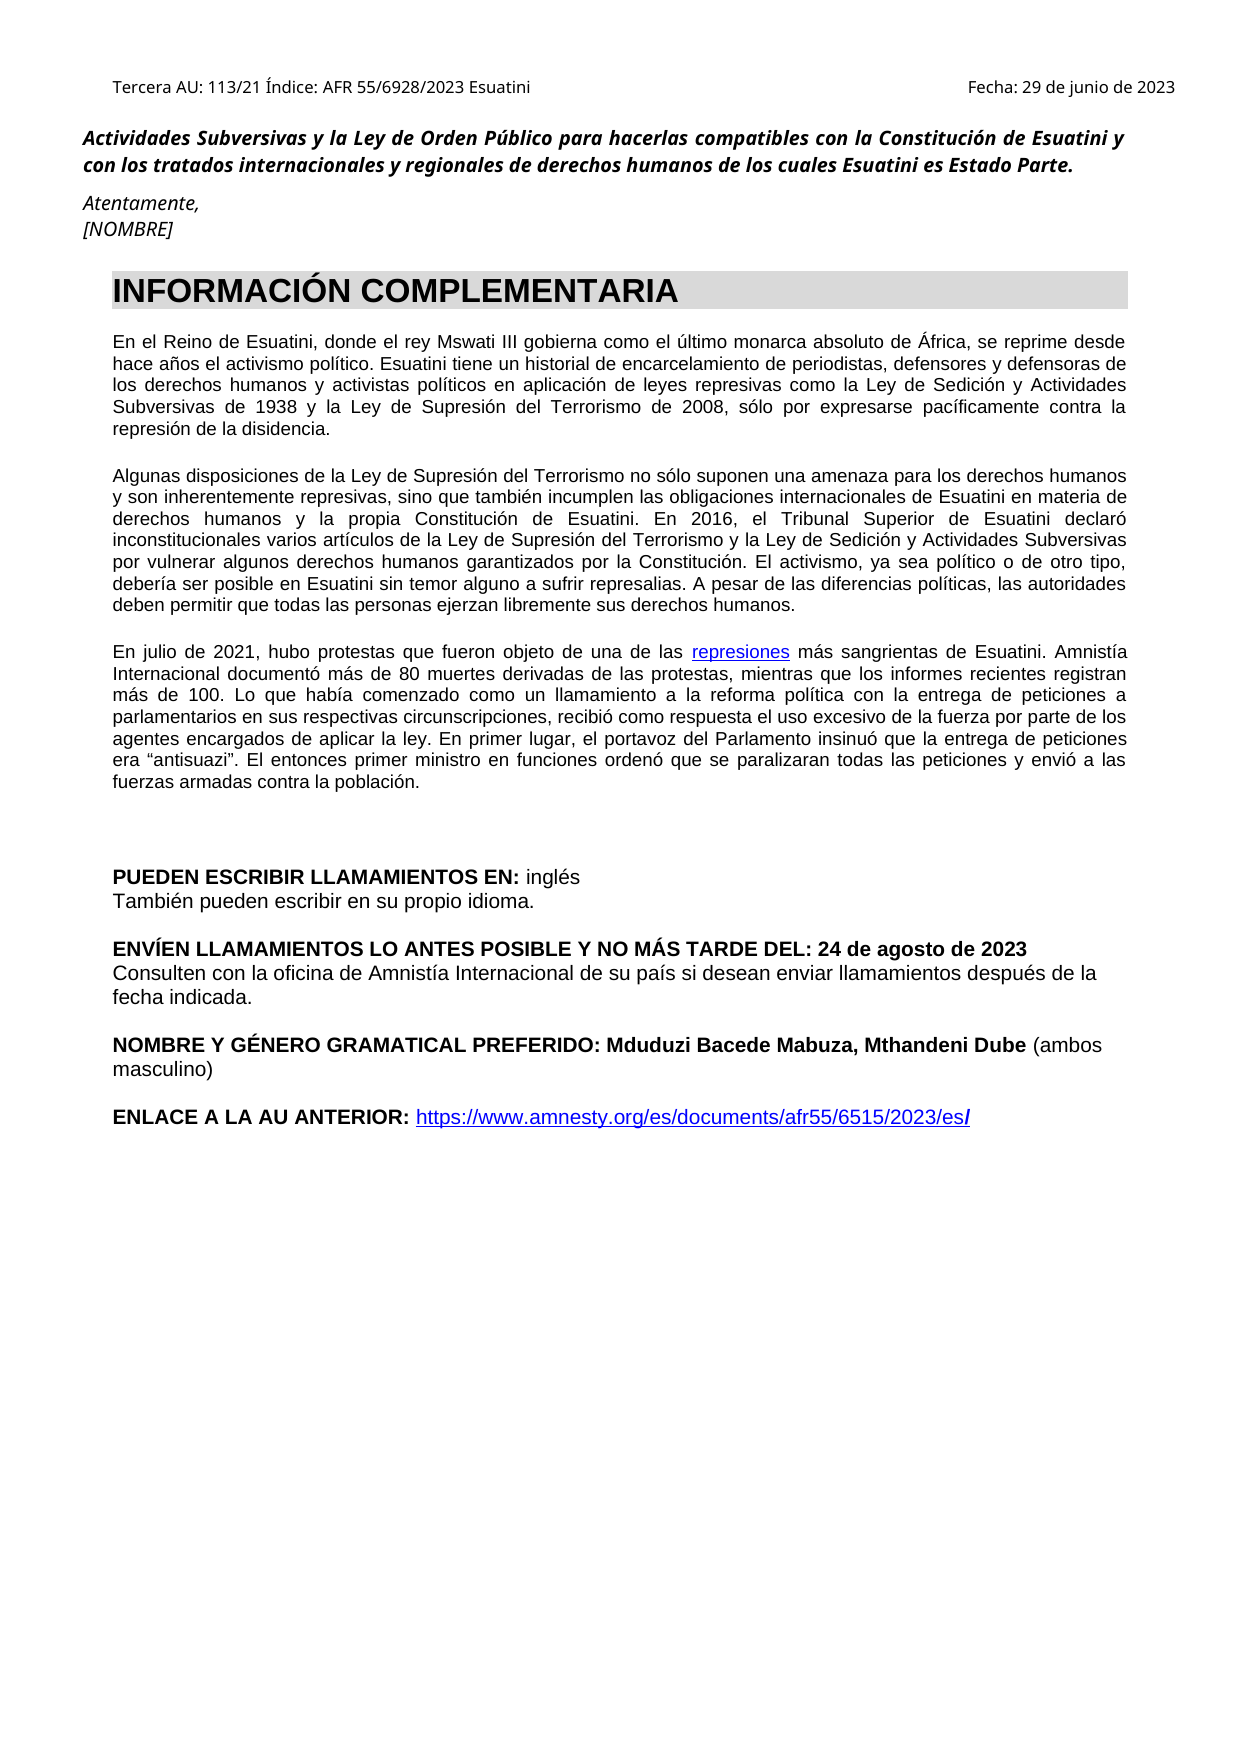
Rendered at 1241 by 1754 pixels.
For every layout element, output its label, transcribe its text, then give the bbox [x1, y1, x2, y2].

text Consulten con la oficina de Amnistía Internacional de su país si desean enviar llamamientos después de la fecha indicada. [112, 961, 1128, 1009]
text En julio de 2021, hubo protestas que fueron objeto de una de las represiones más sangrientas de Esuatini. Amnistía Internacional documentó más de 80 muertes derivadas de las protestas, mientras que los informes recientes registran más de 100. Lo que había comenzado como un llamamiento a la reforma política con la entrega de peticiones a parlamentarios en sus respectivas circunscripciones, recibió como respuesta el uso excesivo de la fuerza por parte de los agentes encargados de aplicar la ley. En primer lugar, el portavoz del Parlamento insinuó que la entrega de peticiones era “antisuazi”. El entonces primer ministro en funciones ordenó que se paralizaran todas las peticiones y envió a las fuerzas armadas contra la población. [112, 641, 1128, 792]
text ENLACE A LA AU ANTERIOR: https://www.amnesty.org/es/documents/afr55/6515/2023/es/ [112, 1104, 1128, 1128]
text En el Reino de Esuatini, donde el rey Mswati III gobierna como el último monarca absoluto de África, se reprime desde hace años el activismo político. Esuatini tiene un historial de encarcelamiento de periodistas, defensores y defensoras de los derechos humanos y activistas políticos en aplicación de leyes represivas como la Ley de Sedición y Actividades Subversivas de 1938 y la Ley de Supresión del Terrorismo de 2008, sólo por expresarse pacíficamente contra la represión de la disidencia. [112, 331, 1128, 439]
text Atentamente, [83, 189, 1128, 216]
text ENVÍEN LLAMAMIENTOS LO ANTES POSIBLE Y NO MÁS TARDE DEL: 24 de agosto de 2023 [112, 937, 1128, 961]
subtitle Información complementaria [112, 271, 1128, 309]
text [83, 124, 1128, 178]
text NOMBRE Y GÉNERO GRAMATICAL PREFERIDO: Mduduzi Bacede Mabuza, Mthandeni Dube (ambos masculino) [112, 1033, 1128, 1081]
text [NOMBRE] [83, 216, 1128, 243]
text También pueden escribir en su propio idioma. [112, 889, 1128, 913]
text PUEDEN ESCRIBIR LLAMAMIENTOS EN: inglés [112, 865, 1128, 889]
text Algunas disposiciones de la Ley de Supresión del Terrorismo no sólo suponen una amenaza para los derechos humanos y son inherentemente represivas, sino que también incumplen las obligaciones internacionales de Esuatini en materia de derechos humanos y la propia Constitución de Esuatini. En 2016, el Tribunal Superior de Esuatini declaró inconstitucionales varios artículos de la Ley de Supresión del Terrorismo y la Ley de Sedición y Actividades Subversivas por vulnerar algunos derechos humanos garantizados por la Constitución. El activismo, ya sea político o de otro tipo, debería ser posible en Esuatini sin temor alguno a sufrir represalias. A pesar de las diferencias políticas, las autoridades deben permitir que todas las personas ejerzan libremente sus derechos humanos. [112, 464, 1128, 616]
